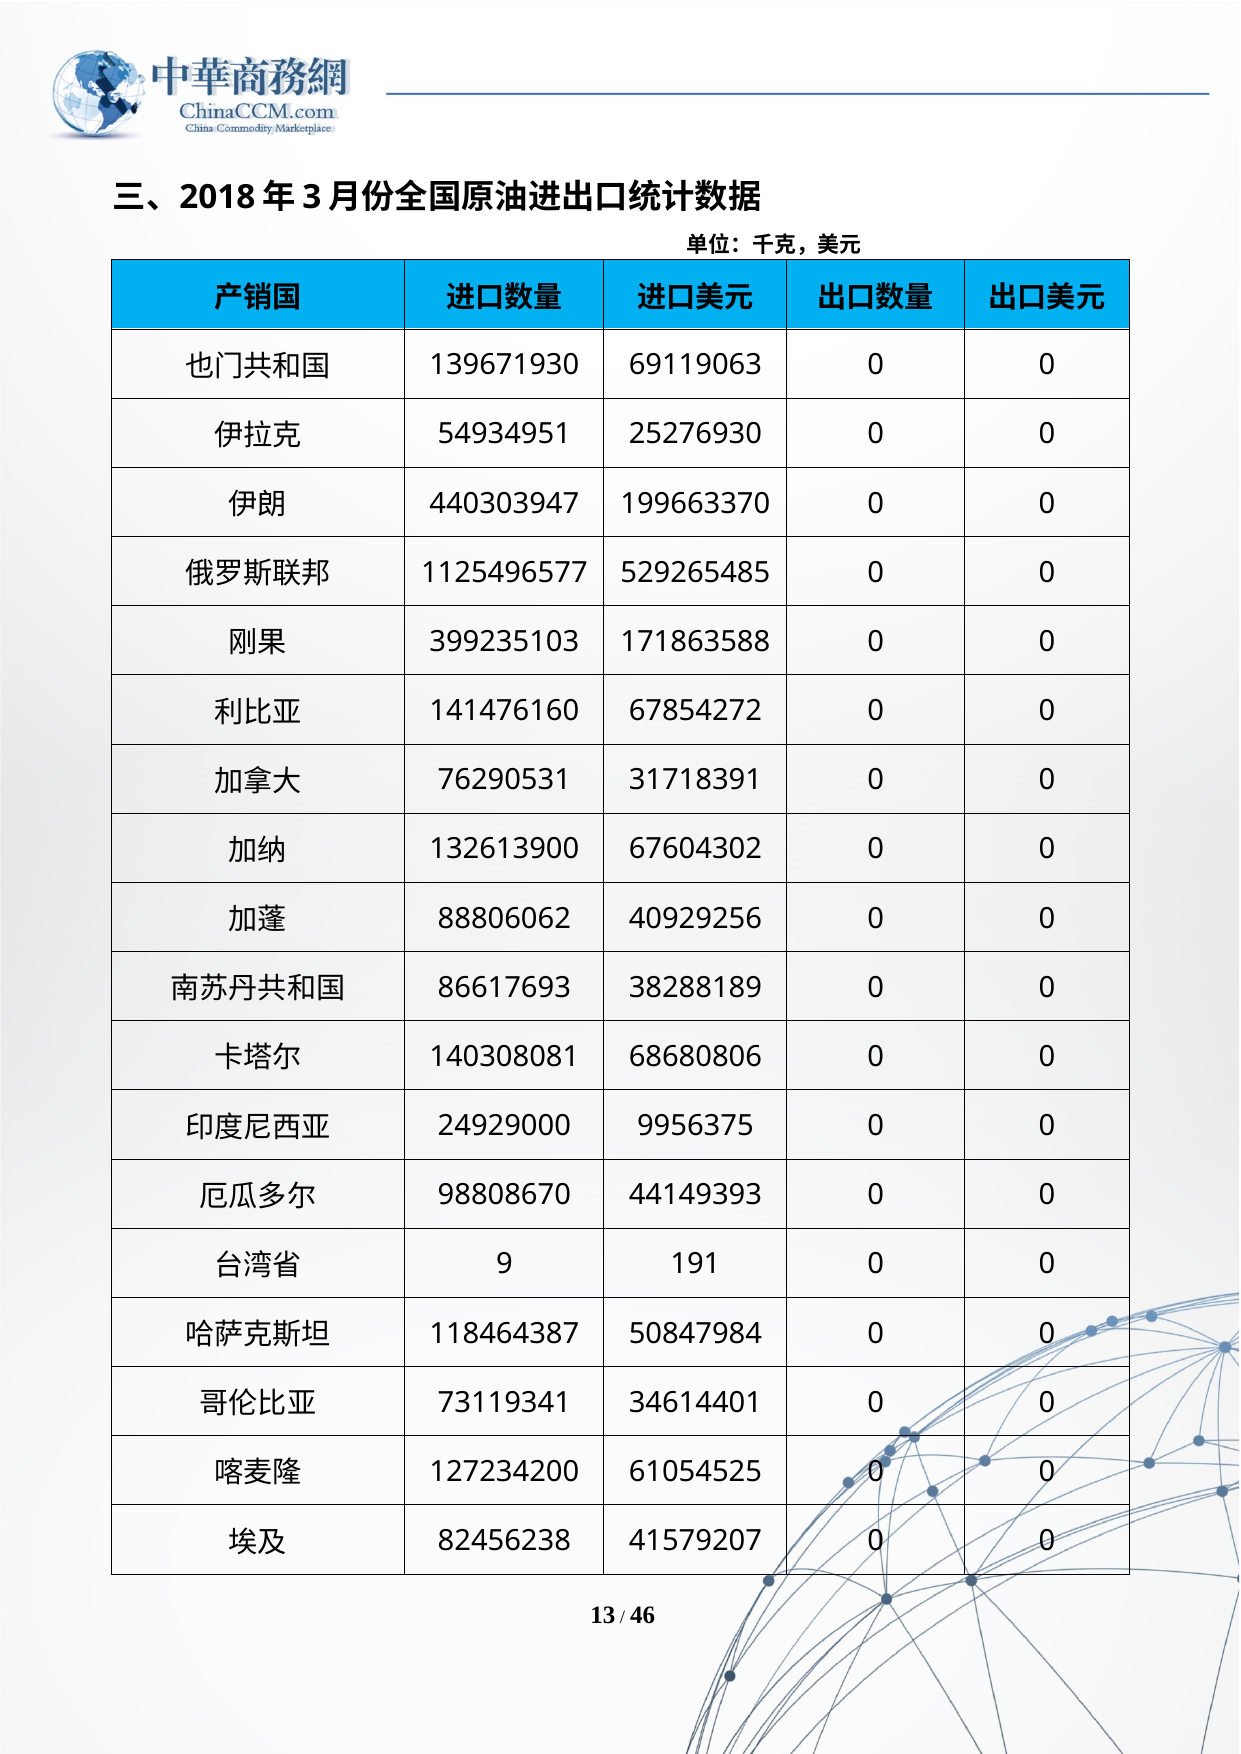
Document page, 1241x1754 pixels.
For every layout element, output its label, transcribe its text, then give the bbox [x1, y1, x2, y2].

table_cell 0 [787, 330, 964, 398]
table_cell 0 [787, 1367, 964, 1435]
table_cell 0 [787, 537, 964, 605]
table_header 产销国 [112, 260, 404, 328]
table_cell 伊朗 [112, 468, 404, 536]
table_cell 25276930 [604, 399, 786, 467]
table_cell 44149393 [604, 1160, 786, 1228]
table_cell 9956375 [604, 1090, 786, 1158]
table_cell 0 [965, 1367, 1129, 1435]
table_cell 141476160 [405, 675, 603, 743]
table_cell 50847984 [604, 1298, 786, 1366]
table_cell 厄瓜多尔 [112, 1160, 404, 1228]
table_cell 76290531 [405, 745, 603, 813]
table_cell 118464387 [405, 1298, 603, 1366]
table_cell 41579207 [604, 1505, 786, 1573]
table_cell 俄罗斯联邦 [112, 537, 404, 605]
table_cell 54934951 [405, 399, 603, 467]
table_cell 哥伦比亚 [112, 1367, 404, 1435]
table_cell 0 [787, 1160, 964, 1228]
table_cell 1125496577 [405, 537, 603, 605]
table_cell 0 [965, 1436, 1129, 1504]
table_cell 0 [965, 675, 1129, 743]
table_cell 31718391 [604, 745, 786, 813]
table_cell 88806062 [405, 883, 603, 951]
text 单位：千克，美元 [112, 227, 1128, 259]
table_header 出口美元 [965, 260, 1129, 328]
table_cell 199663370 [604, 468, 786, 536]
table_cell 69119063 [604, 330, 786, 398]
table_cell 埃及 [112, 1505, 404, 1573]
table_cell 67854272 [604, 675, 786, 743]
table_cell 0 [965, 330, 1129, 398]
table_cell 399235103 [405, 606, 603, 674]
picture [0, 2, 1240, 1754]
table_cell 0 [965, 814, 1129, 882]
table_cell 68680806 [604, 1021, 786, 1089]
table_cell 加纳 [112, 814, 404, 882]
table_cell 0 [965, 1090, 1129, 1158]
table_cell 0 [965, 606, 1129, 674]
table_cell 利比亚 [112, 675, 404, 743]
table_cell 也门共和国 [112, 330, 404, 398]
table_cell 喀麦隆 [112, 1436, 404, 1504]
table_cell 0 [787, 952, 964, 1020]
table_cell 132613900 [405, 814, 603, 882]
table_cell 86617693 [405, 952, 603, 1020]
table_cell 0 [965, 1160, 1129, 1228]
table_cell 0 [787, 814, 964, 882]
table_cell 34614401 [604, 1367, 786, 1435]
table_cell 卡塔尔 [112, 1021, 404, 1089]
table_cell 0 [965, 1229, 1129, 1297]
table_cell 0 [787, 1229, 964, 1297]
table_cell 加拿大 [112, 745, 404, 813]
table_cell 南苏丹共和国 [112, 952, 404, 1020]
table_cell 0 [787, 1021, 964, 1089]
table_cell 73119341 [405, 1367, 603, 1435]
table_cell 0 [965, 745, 1129, 813]
table_cell 61054525 [604, 1436, 786, 1504]
table_cell 0 [787, 399, 964, 467]
table_cell 40929256 [604, 883, 786, 951]
table_header 出口数量 [787, 260, 964, 328]
text 三、2018年3月份全国原油进出口统计数据 [112, 162, 1128, 227]
table_cell 台湾省 [112, 1229, 404, 1297]
table_cell 440303947 [405, 468, 603, 536]
table_cell 0 [787, 745, 964, 813]
table_cell 0 [965, 952, 1129, 1020]
table_cell 0 [965, 468, 1129, 536]
table_cell 0 [787, 675, 964, 743]
table_cell 哈萨克斯坦 [112, 1298, 404, 1366]
table_cell 0 [787, 606, 964, 674]
table_cell 刚果 [112, 606, 404, 674]
table_cell 38288189 [604, 952, 786, 1020]
table_cell 0 [787, 468, 964, 536]
table_cell 加蓬 [112, 883, 404, 951]
table_cell 191 [604, 1229, 786, 1297]
table_cell 0 [965, 1505, 1129, 1573]
table_cell 24929000 [405, 1090, 603, 1158]
table_cell 0 [787, 1090, 964, 1158]
table_cell 0 [787, 1436, 964, 1504]
table_cell 0 [965, 537, 1129, 605]
table_cell 0 [787, 1298, 964, 1366]
table_cell 0 [787, 883, 964, 951]
table_cell 140308081 [405, 1021, 603, 1089]
table_cell 0 [787, 1505, 964, 1573]
table_cell 127234200 [405, 1436, 603, 1504]
table_cell 0 [965, 883, 1129, 951]
table_cell 171863588 [604, 606, 786, 674]
table_header 进口数量 [405, 260, 603, 328]
table_cell 0 [965, 1298, 1129, 1366]
table_cell 印度尼西亚 [112, 1090, 404, 1158]
table_header 进口美元 [604, 260, 786, 328]
table_cell 529265485 [604, 537, 786, 605]
table_cell 0 [965, 1021, 1129, 1089]
table_cell 0 [965, 399, 1129, 467]
table_cell 67604302 [604, 814, 786, 882]
table_cell 82456238 [405, 1505, 603, 1573]
table_cell 伊拉克 [112, 399, 404, 467]
table_cell 98808670 [405, 1160, 603, 1228]
table_cell 9 [405, 1229, 603, 1297]
table_cell 139671930 [405, 330, 603, 398]
